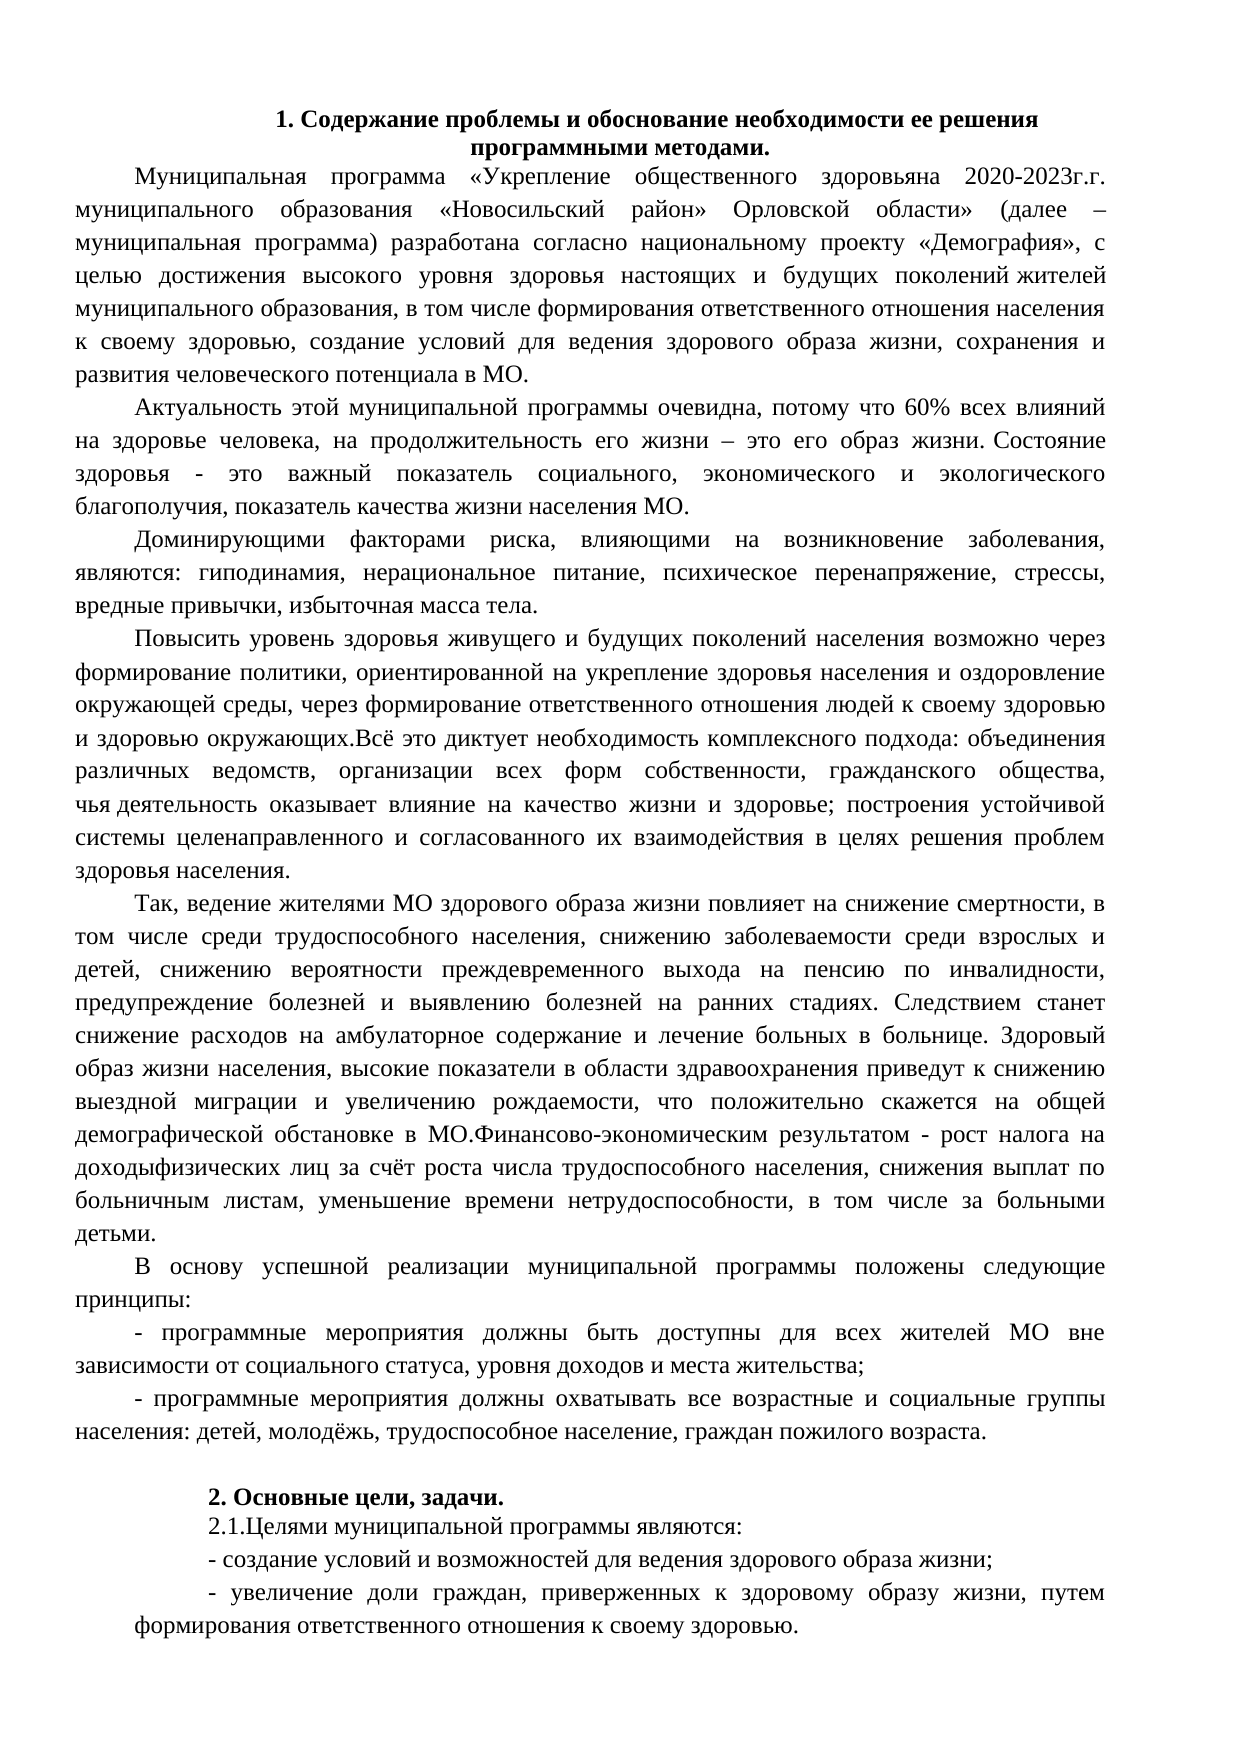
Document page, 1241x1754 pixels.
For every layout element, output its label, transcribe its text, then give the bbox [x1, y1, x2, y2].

text Так, ведение жителями МО здорового образа жизни повлияет на снижение смертности, в том числе среди трудоспособного населения, снижению заболеваемости среди взрослых и детей, снижению вероятности преждевременного выхода на пенсию по инвалидности, предупреждение болезней и выявлению болезней на ранних стадиях. Следствием станет снижение расходов на амбулаторное содержание и лечение больных в больнице. Здоровый образ жизни населения, высокие показатели в области здравоохранения приведут к снижению выездной миграции и увеличению рождаемости, что положительно скажется на общей демографической обстановке в МО.Финансово-экономическим результатом - рост налога на доходыфизических лиц за счёт роста числа трудоспособного населения, снижения выплат по больничным листам, уменьшение времени нетрудоспособности, в том числе за больными детьми. [75, 888, 1106, 1247]
text - увеличение доли граждан, приверженных к здоровому образу жизни, путем формирования ответственного отношения к своему здоровью. [134, 1577, 1106, 1639]
text Повысить уровень здоровья живущего и будущих поколений населения возможно через формирование политики, ориентированной на укрепление здоровья населения и оздоровление окружающей среды, через формирование ответственного отношения людей к своему здоровью и здоровью окружающих.Всё это диктует необходимость комплексного подхода: объединения различных ведомств, организации всех форм собственности, гражданского общества, чья деятельность оказывает влияние на качество жизни и здоровье; построения устойчивой системы целенаправленного и согласованного их взаимодействия в целях решения проблем здоровья населения. [75, 623, 1106, 883]
text 2. Основные цели, задачи. [134, 1482, 1106, 1511]
text - создание условий и возможностей для ведения здорового образа жизни; [134, 1544, 1106, 1573]
text Муниципальная программа «Укрепление общественного здоровьяна 2020-2023г.г. муниципального образования «Новосильский район» Орловской области» (далее – муниципальная программа) разработана согласно национальному проекту «Демография», с целью достижения высокого уровня здоровья настоящих и будущих поколений жителей муниципального образования, в том числе формирования ответственного отношения населения к своему здоровью, создание условий для ведения здорового образа жизни, сохранения и развития человеческого потенциала в МО. [75, 161, 1106, 388]
text В основу успешной реализации муниципальной программы положены следующие принципы: [75, 1251, 1106, 1313]
text 2.1.Целями муниципальной программы являются: [134, 1511, 1106, 1539]
text - программные мероприятия должны охватывать все возрастные и социальные группы населения: детей, молодёжь, трудоспособное население, граждан пожилого возраста. [75, 1383, 1106, 1445]
text Актуальность этой муниципальной программы очевидна, потому что 60% всех влияний на здоровье человека, на продолжительность его жизни – это его образ жизни. Состояние здоровья - это важный показатель социального, экономического и экологического благополучия, показатель качества жизни населения МО. [75, 392, 1106, 459]
text - программные мероприятия должны быть доступны для всех жителей МО вне зависимости от социального статуса, уровня доходов и места жительства; [75, 1317, 1106, 1379]
text Актуальность этой муниципальной программы очевидна, потому что 60% всех влияний на здоровье человека, на продолжительность его жизни – это его образ жизни. Состояние здоровья - это важный показатель социального, экономического и экологического благополучия, показатель качества жизни населения МО. [75, 487, 1106, 520]
text Доминирующими факторами риска, влияющими на возникновение заболевания, являются: гиподинамия, нерациональное питание, психическое перенапряжение, стрессы, вредные привычки, избыточная масса тела. [75, 524, 1106, 619]
text 1. Содержание проблемы и обоснование необходимости ее решения программными методами. [134, 104, 1106, 161]
